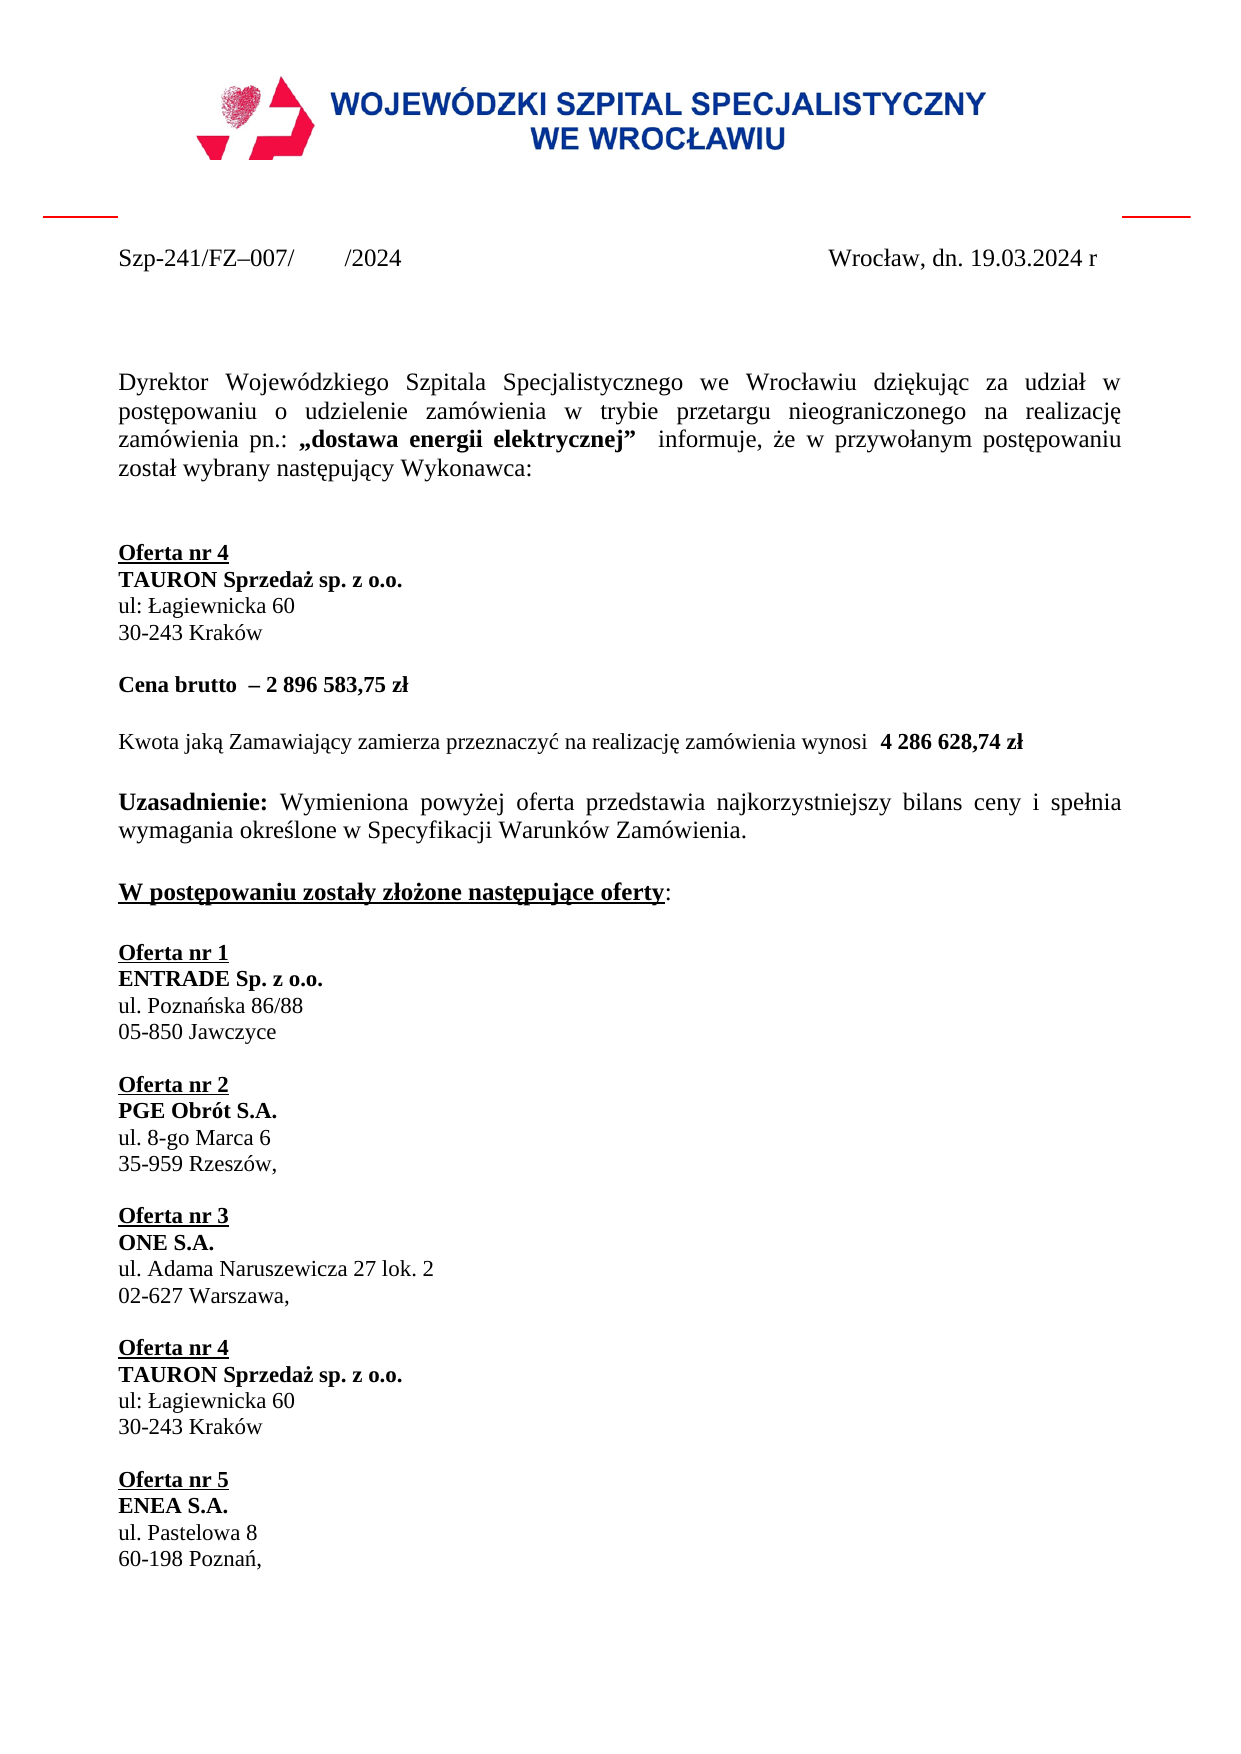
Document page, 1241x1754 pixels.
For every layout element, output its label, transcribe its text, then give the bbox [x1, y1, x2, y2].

text W postępowaniu zostały złożone następujące oferty: [118, 877, 1122, 906]
text ul. Adama Naruszewicza 27 lok. 2 [118, 1255, 1122, 1282]
text TAURON Sprzedaż sp. z o.o. [118, 566, 1122, 592]
text ENTRADE Sp. z o.o. [118, 965, 1122, 992]
text Oferta nr 4 [118, 539, 1102, 566]
text 02-627 Warszawa, [118, 1282, 1122, 1308]
text Kwota jaką Zamawiający zamierza przeznaczyć na realizację zamówienia wynosi 4 286 628,74 zł [118, 728, 1122, 754]
text Oferta nr 5 [118, 1466, 1102, 1492]
text 05-850 Jawczyce [118, 1018, 1122, 1044]
text ul. Poznańska 86/88 [118, 992, 1122, 1018]
text ul: Łagiewnicka 60 [118, 592, 1122, 618]
text 35-959 Rzeszów, [118, 1150, 1122, 1176]
text 30-243 Kraków [118, 618, 1122, 645]
text ENEA S.A. [118, 1492, 1122, 1519]
text ul: Łagiewnicka 60 [118, 1387, 1122, 1413]
text 60-198 Poznań, [118, 1545, 1122, 1572]
text ONE S.A. [118, 1229, 1122, 1255]
picture [18, 56, 1222, 231]
text Oferta nr 1 [118, 939, 1102, 965]
text PGE Obrót S.A. [118, 1097, 1122, 1123]
text TAURON Sprzedaż sp. z o.o. [118, 1361, 1122, 1387]
text Oferta nr 4 [118, 1334, 1102, 1361]
text Szp-241/FZ–007/ /2024 Wrocław, dn. 19.03.2024 r [118, 160, 1122, 272]
text ul. Pastelowa 8 [118, 1519, 1122, 1545]
text Cena brutto – 2 896 583,75 zł [118, 671, 1122, 698]
text Oferta nr 3 [118, 1203, 1102, 1229]
text Oferta nr 2 [118, 1071, 1102, 1097]
text 30-243 Kraków [118, 1413, 1122, 1440]
text ul. 8-go Marca 6 [118, 1123, 1122, 1150]
text Uzasadnienie: Wymieniona powyżej oferta przedstawia najkorzystniejszy bilans ceny i spełnia wymagania określone w Specyfikacji Warunków Zamówienia. [118, 787, 1122, 844]
text Dyrektor Wojewódzkiego Szpitala Specjalistycznego we Wrocławiu dziękując za udział w postępowaniu o udzielenie zamówienia w trybie przetargu nieograniczonego na realizację zamówienia pn.: „dostawa energii elektrycznej” informuje, że w przywołanym postępowaniu został wybrany następujący Wykonawca: [118, 367, 1122, 482]
